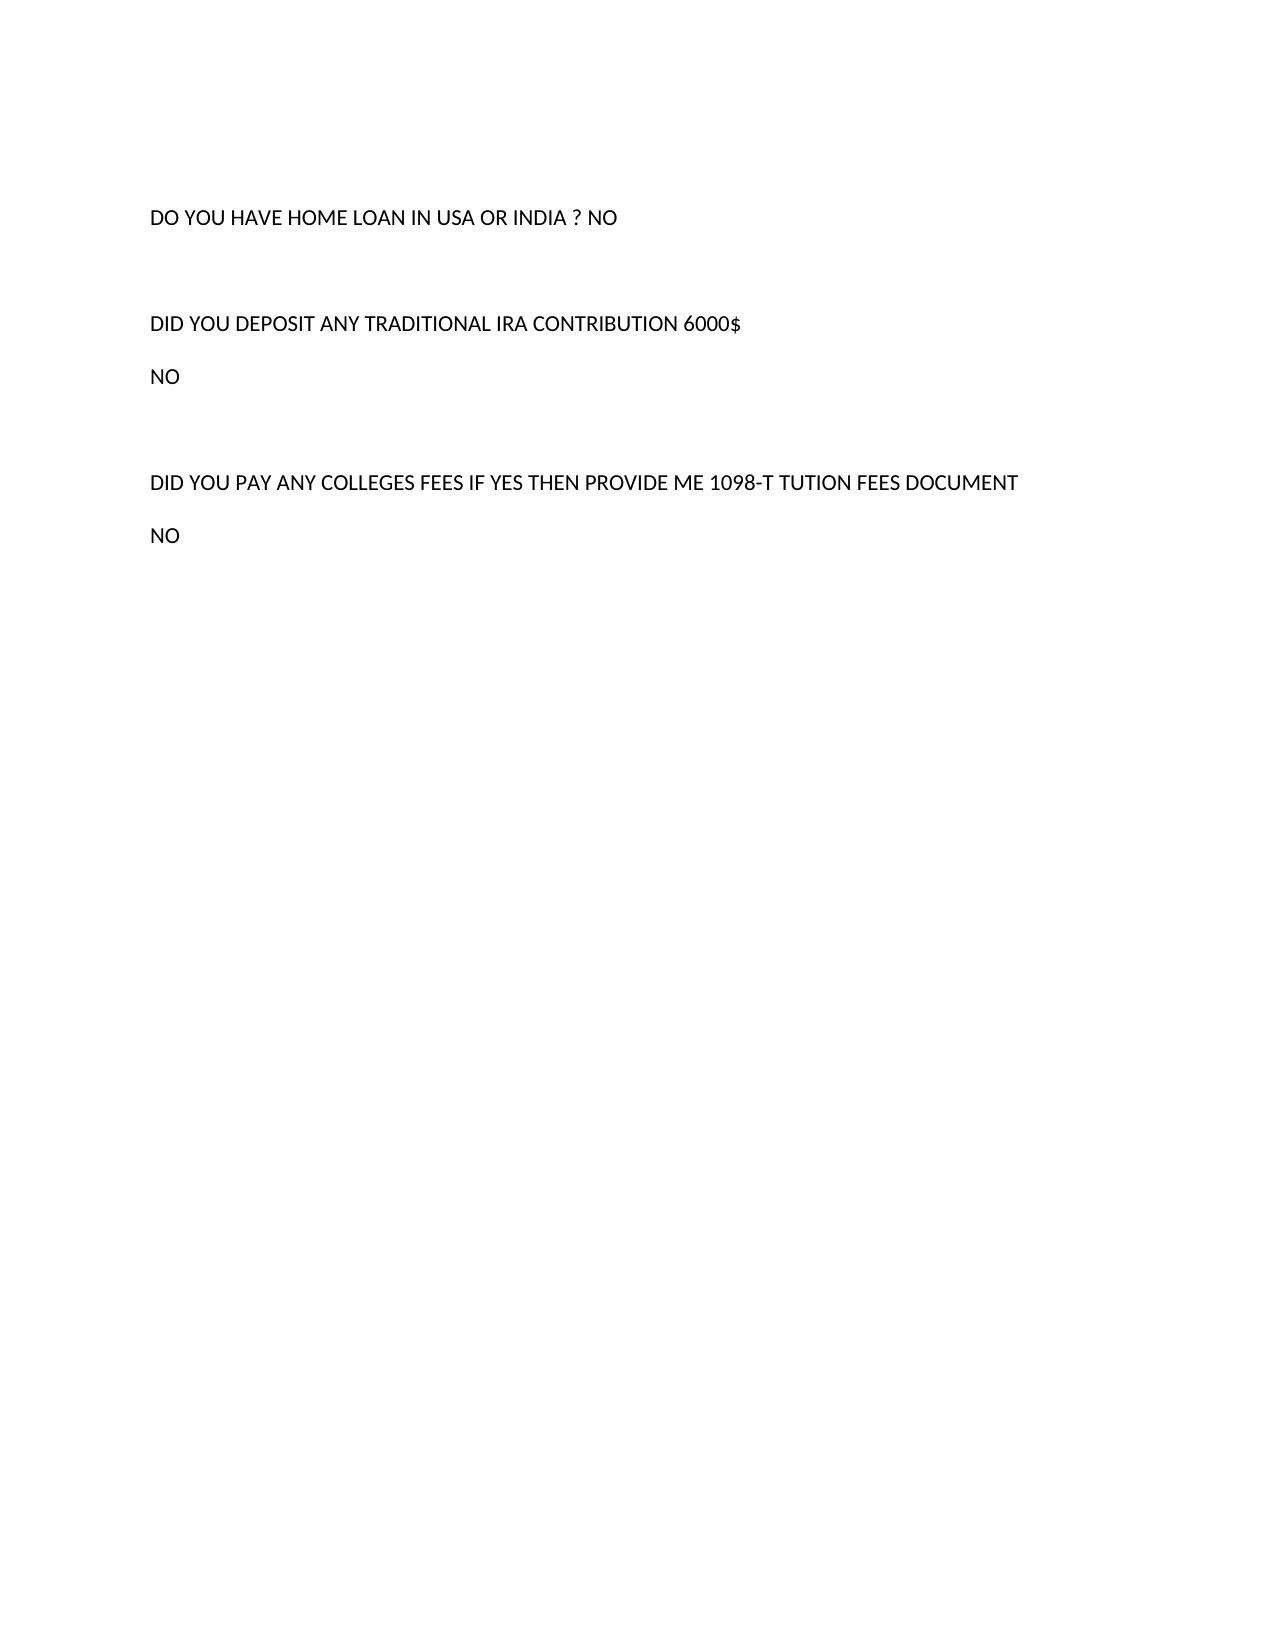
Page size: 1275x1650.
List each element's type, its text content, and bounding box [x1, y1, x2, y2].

text DID YOU PAY ANY COLLEGES FEES IF YES THEN PROVIDE ME 1098-T TUTION FEES DOCUMENT [150, 468, 1125, 496]
text DO YOU HAVE HOME LOAN IN USA OR INDIA ? NO [150, 203, 1125, 231]
text DID YOU DEPOSIT ANY TRADITIONAL IRA CONTRIBUTION 6000$ [150, 309, 1125, 337]
text NO [150, 521, 1125, 549]
text NO [150, 362, 1125, 390]
